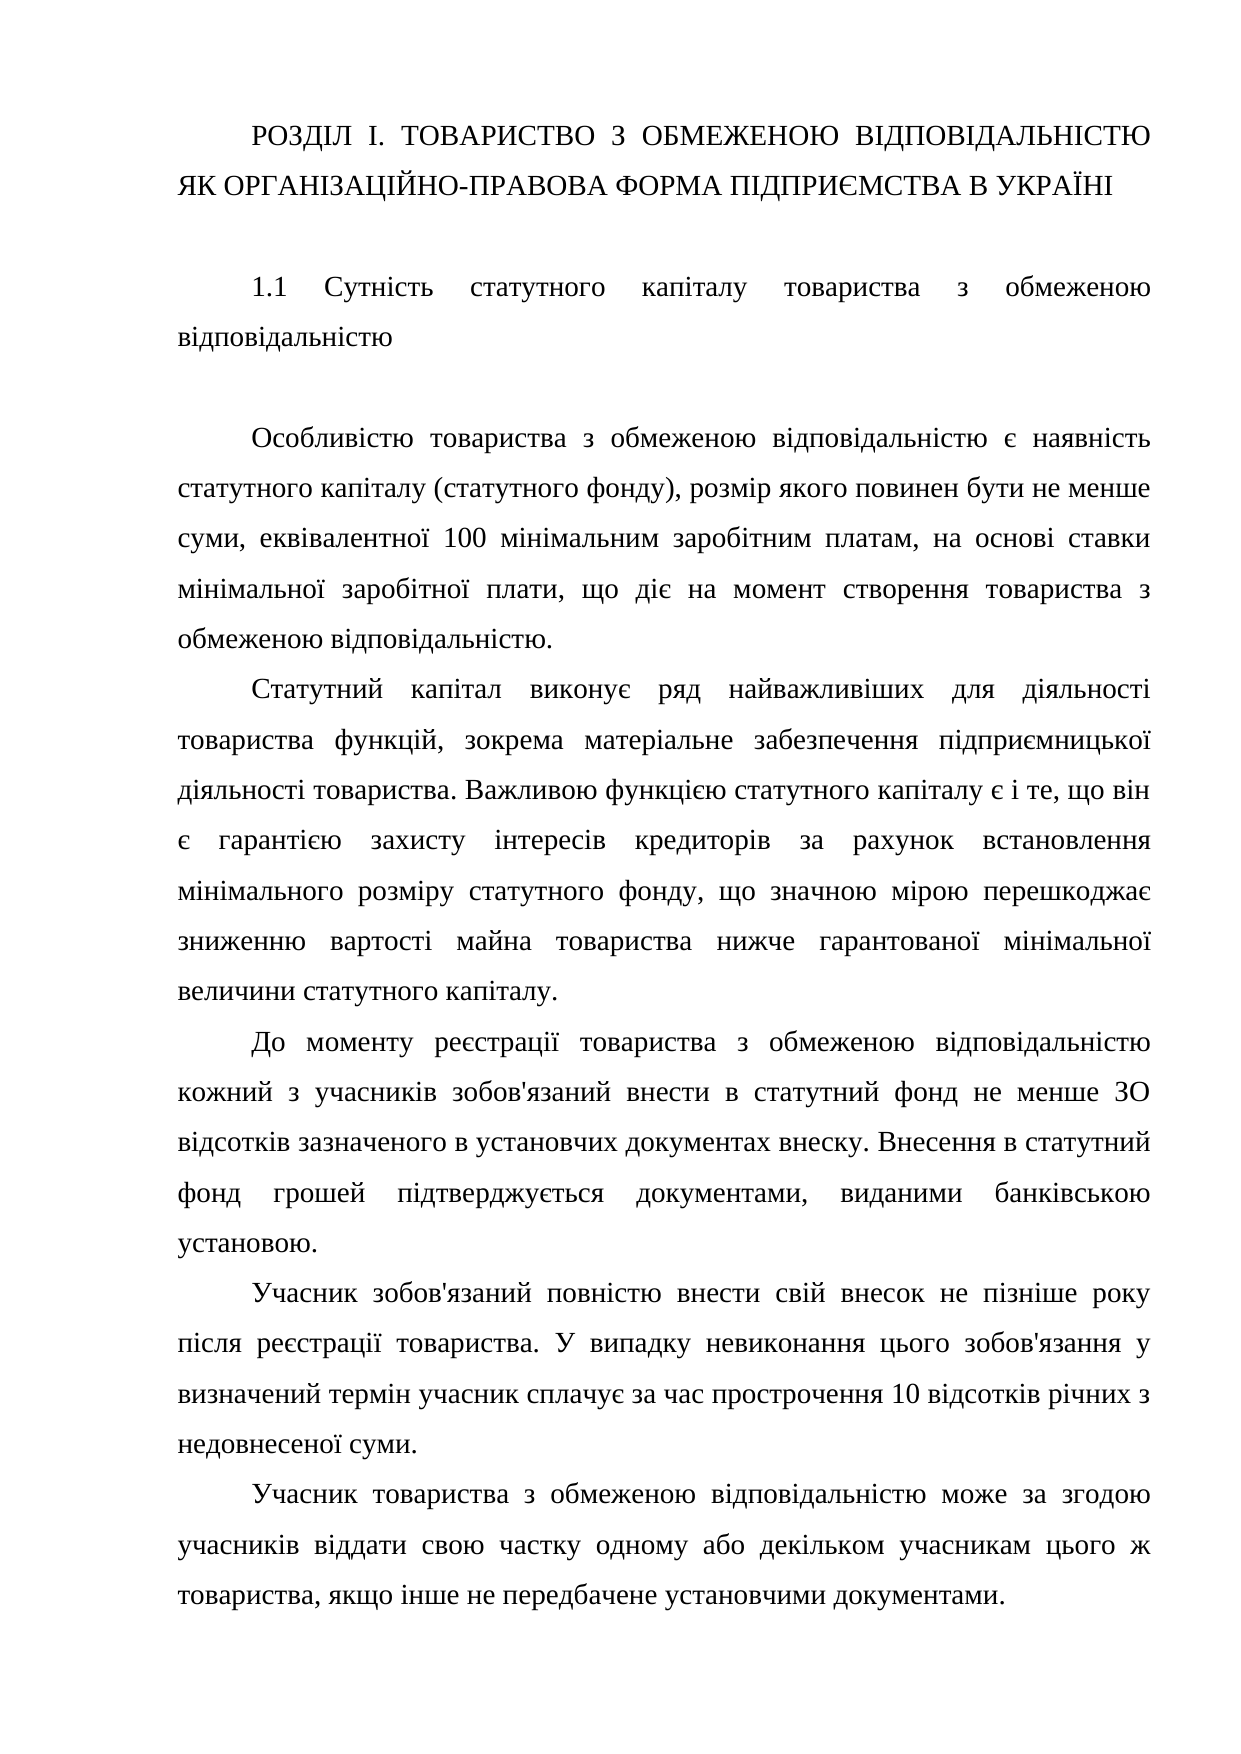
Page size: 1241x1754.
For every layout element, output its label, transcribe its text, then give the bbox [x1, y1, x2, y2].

text Особливістю товариства з обмеженою відповідальністю є наявність статутного капіталу (статутного фонду), розмір якого повинен бути не менше суми, еквівалентної 100 мінімальним заробітним платам, на основі ставки мінімальної заробітної плати, що діє на момент створення товариства з обмеженою відповідальністю. [177, 420, 1152, 655]
text Статутний капітал виконує ряд найважливіших для діяльності товариства функцій, зокрема матеріальне забезпечення підприємницької діяльності товариства. Важливою функцією статутного капіталу є і те, що він є гарантією захисту інтересів кредиторів за рахунок встановлення мінімального розміру статутного фонду, що значною мірою перешкоджає зниженню вартості майна товариства нижче гарантованої мінімальної величини статутного капіталу. [177, 672, 1152, 1007]
text 1.1 Сутність статутного капіталу товариства з обмеженою відповідальністю [177, 269, 1152, 353]
text РОЗДІЛ І. ТОВАРИСТВО З ОБМЕЖЕНОЮ ВІДПОВІДАЛЬНІСТЮ ЯК ОРГАНІЗАЦІЙНО-ПРАВОВА ФОРМА ПІДПРИЄМСТВА В УКРАЇНІ [177, 118, 1152, 202]
text Учасник товариства з обмеженою відповідальністю може за згодою учасників віддати свою частку одному або декільком учасникам цього ж товариства, якщо інше не передбачене установчими документами. [177, 1477, 1152, 1611]
text До моменту реєстрації товариства з обмеженою відповідальністю кожний з учасників зобов'язаний внести в статутний фонд не менше ЗО відсотків зазначеного в установчих документах внеску. Внесення в статутний фонд грошей підтверджується документами, виданими банківською установою. [177, 1024, 1152, 1258]
text Учасник зобов'язаний повністю внести свій внесок не пізніше року після реєстрації товариства. У випадку невиконання цього зобов'язання у визначений термін учасник сплачує за час прострочення 10 відсотків річних з недовнесеної суми. [177, 1275, 1152, 1460]
